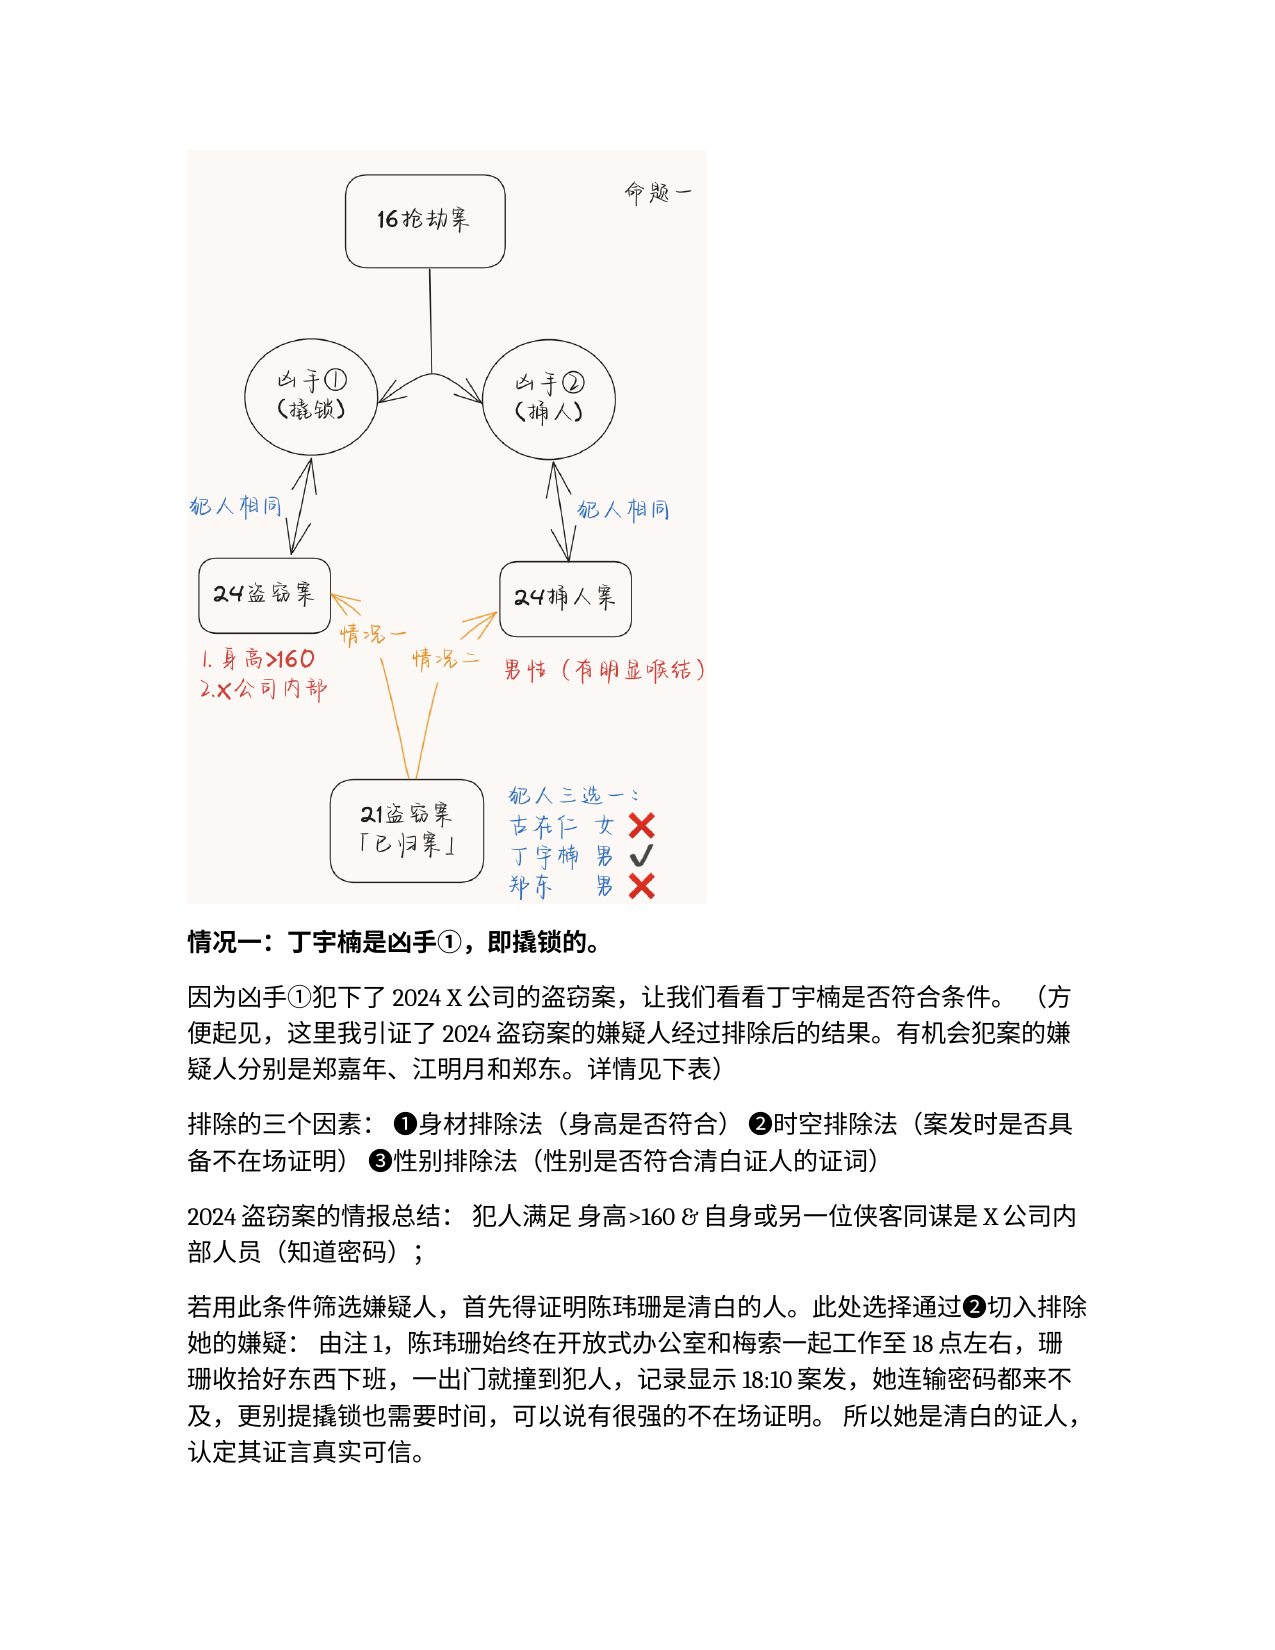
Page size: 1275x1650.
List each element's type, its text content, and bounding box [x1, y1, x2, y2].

text 情况一：丁宇楠是凶手①，即撬锁的。 [187, 922, 1087, 958]
picture [187, 150, 707, 904]
text 因为凶手①犯下了2024 X公司的盗窃案，让我们看看丁宇楠是否符合条件。 （方便起见，这里我引证了2024盗窃案的嫌疑人经过排除后的结果。有机会犯案的嫌疑人分别是郑嘉年、江明月和郑东。详情见下表） [187, 977, 1087, 1086]
text 2024盗窃案的情报总结： 犯人满足 身高>160 & 自身或另一位侠客同谋是X公司内部人员（知道密码）； [187, 1196, 1087, 1268]
text 若用此条件筛选嫌疑人，首先得证明陈玮珊是清白的人。此处选择通过❷切入排除她的嫌疑： 由注1，陈玮珊始终在开放式办公室和梅索一起工作至18点左右，珊珊收拾好东西下班，一出门就撞到犯人，记录显示18:10案发，她连输密码都来不及，更别提撬锁也需要时间，可以说有很强的不在场证明。 所以她是清白的证人，认定其证言真实可信。 [187, 1287, 1087, 1468]
text 排除的三个因素： ❶身材排除法（身高是否符合） ❷时空排除法（案发时是否具备不在场证明） ❸性别排除法（性别是否符合清白证人的证词） [187, 1105, 1087, 1177]
